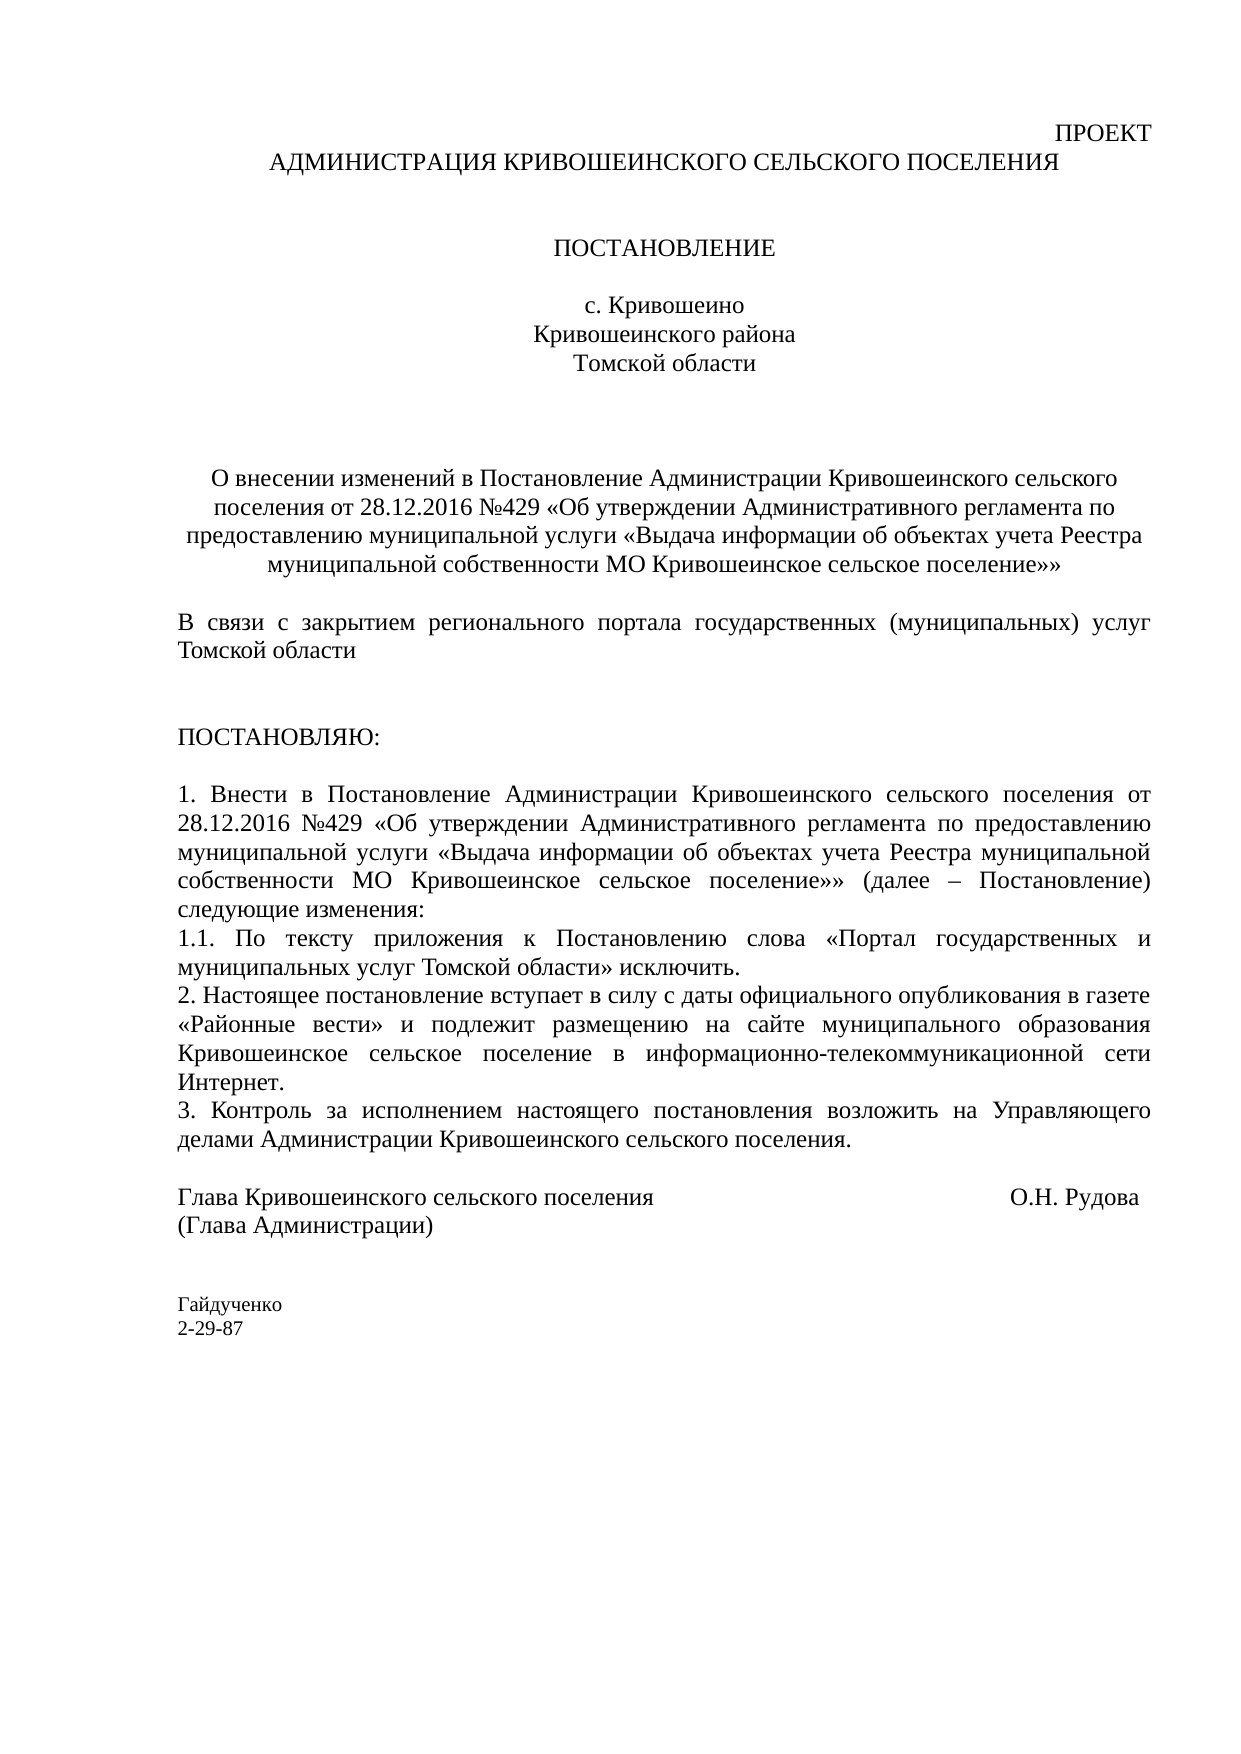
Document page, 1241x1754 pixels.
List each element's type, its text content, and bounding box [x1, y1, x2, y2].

text Томской области [177, 348, 1152, 377]
text ПОСТАНОВЛЯЮ: [177, 722, 1152, 751]
text ПОСТАНОВЛЕНИЕ [177, 233, 1152, 262]
text АДМИНИСТРАЦИЯ КРИВОШЕИНСКОГО СЕЛЬСКОГО ПОСЕЛЕНИЯ [177, 147, 1152, 176]
text В связи с закрытием регионального портала государственных (муниципальных) услуг Томской области [177, 607, 1152, 664]
text Гайдученко [177, 1292, 1152, 1316]
text Кривошеинского района [177, 319, 1152, 348]
text О внесении изменений в Постановление Администрации Кривошеинского сельского поселения от 28.12.2016 №429 «Об утверждении Административного регламента по предоставлению муниципальной услуги «Выдача информации об объектах учета Реестра муниципальной собственности МО Кривошеинское сельское поселение»» [177, 463, 1152, 578]
text с. Кривошеино [177, 291, 1152, 319]
text 1. Внести в Постановление Администрации Кривошеинского сельского поселения от 28.12.2016 №429 «Об утверждении Административного регламента по предоставлению муниципальной услуги «Выдача информации об объектах учета Реестра муниципальной собственности МО Кривошеинское сельское поселение»» (далее – Постановление) следующие изменения: [177, 779, 1152, 923]
text 1.1. По тексту приложения к Постановлению слова «Портал государственных и муниципальных услуг Томской области» исключить. [177, 923, 1152, 981]
text 2. Настоящее постановление вступает в силу с даты официального опубликования в газете «Районные вести» и подлежит размещению на сайте муниципального образования Кривошеинское сельское поселение в информационно-телекоммуникационной сети Интернет. [177, 981, 1152, 1096]
text 2-29-87 [177, 1316, 1152, 1340]
text Глава Кривошеинского сельского поселения О.Н. Рудова (Глава Администрации) [177, 1182, 1152, 1239]
text 3. Контроль за исполнением настоящего постановления возложить на Управляющего делами Администрации Кривошеинского сельского поселения. [177, 1096, 1152, 1153]
text ПРОЕКТ [177, 118, 1152, 147]
